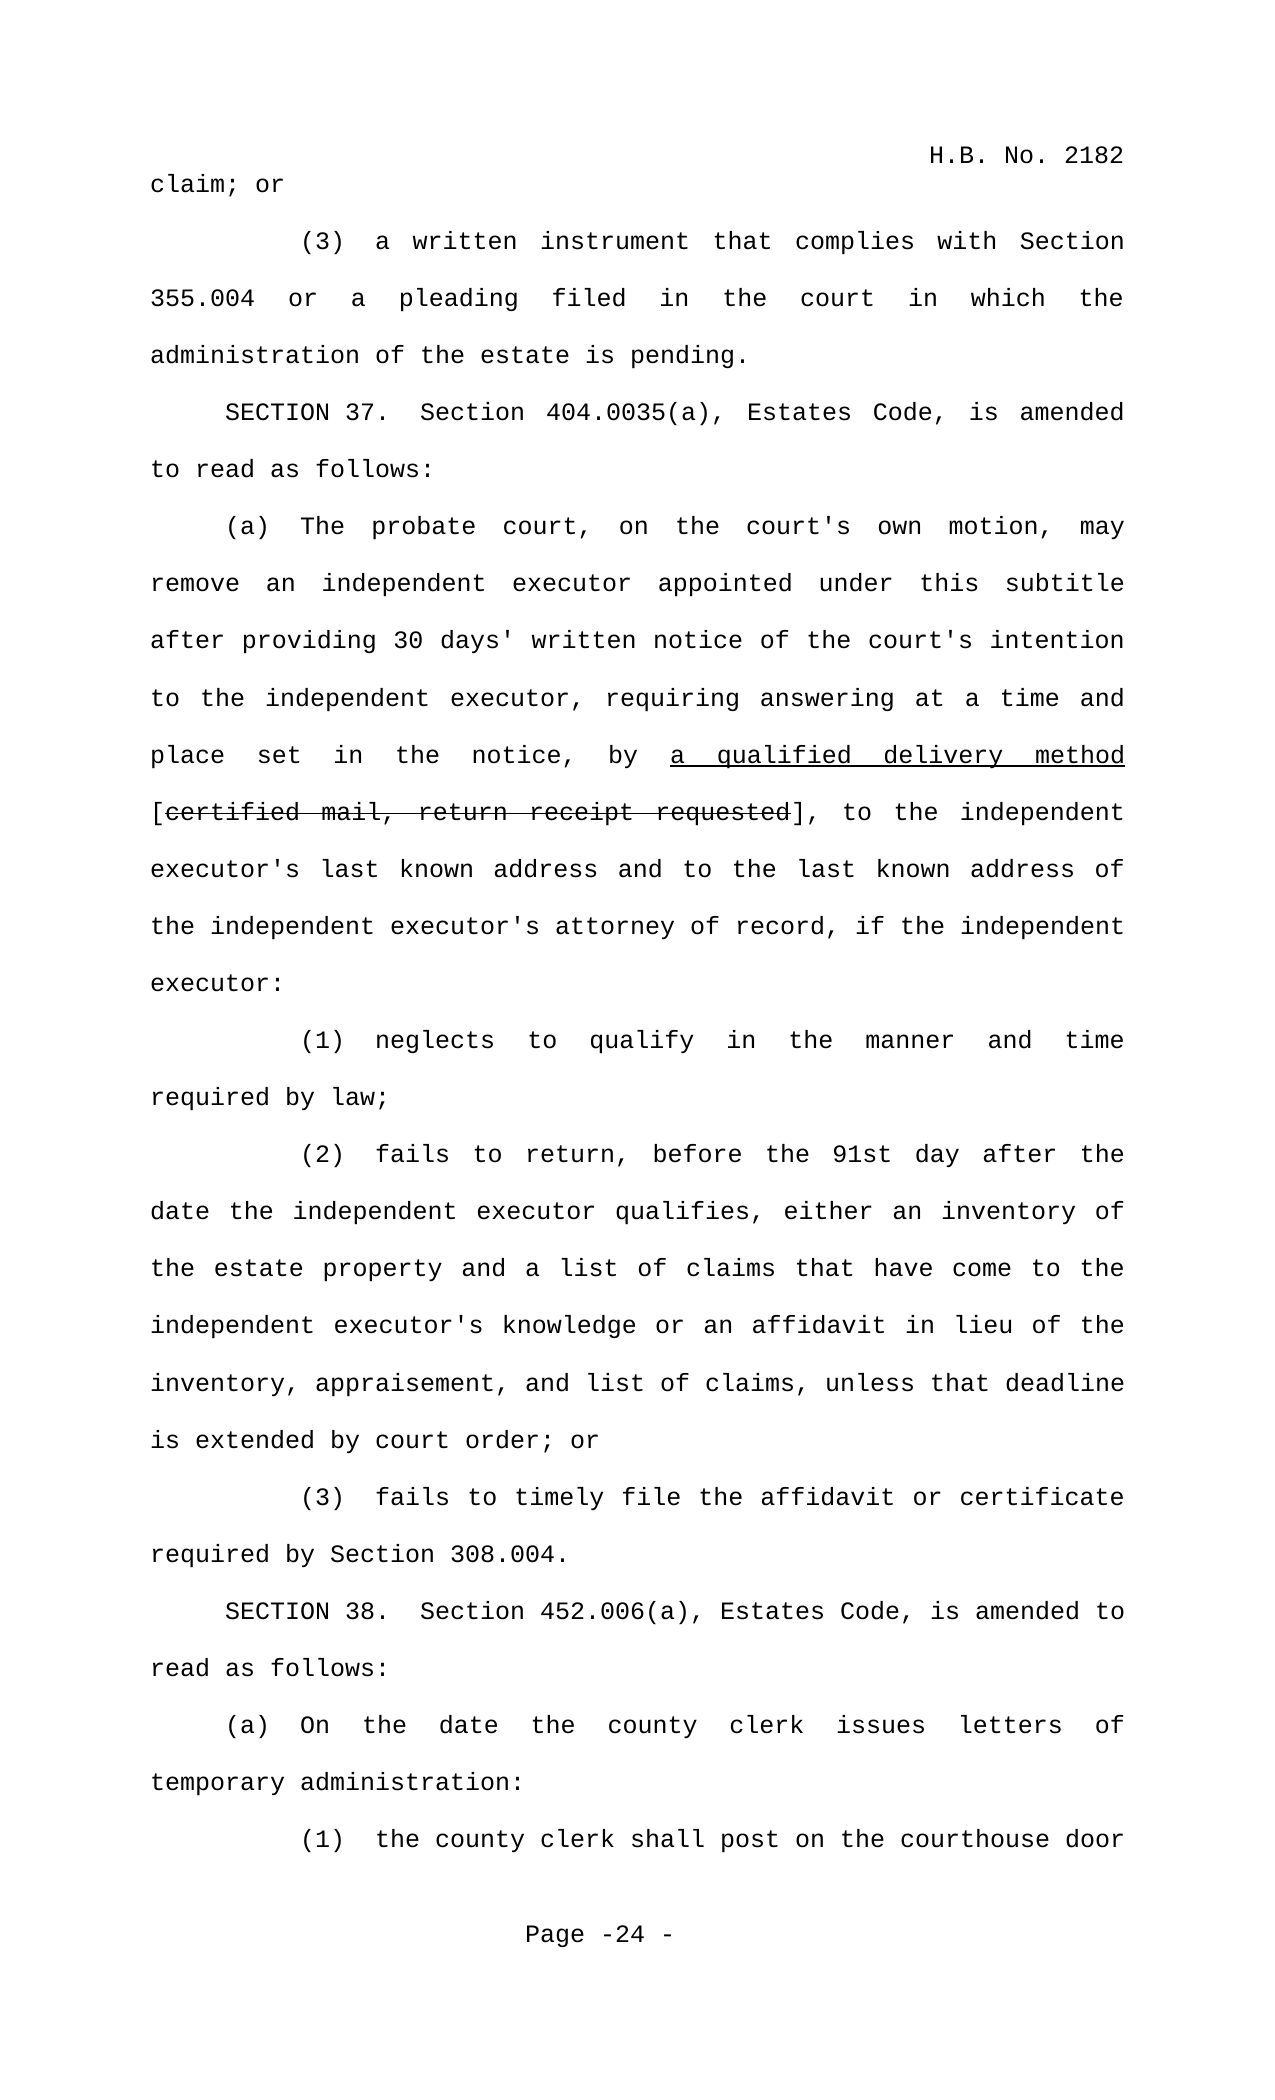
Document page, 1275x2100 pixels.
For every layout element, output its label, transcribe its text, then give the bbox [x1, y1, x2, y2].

text (3) fails to timely file the affidavit or certificate required by Section 308.004. [150, 1484, 1125, 1570]
text (3) a written instrument that complies with Section 355.004 or a pleading filed in the court in which the administration of the estate is pending. [150, 228, 1125, 371]
text (2) fails to return, before the 91st day after the date the independent executor qualifies, either an inventory of the estate property and a list of claims that have come to the independent executor's knowledge or an affidavit in lieu of the inventory, appraisement, and list of claims, unless that deadline is extended by court order; or [150, 1142, 1125, 1456]
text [150, 171, 1125, 200]
text (a) On the date the county clerk issues letters of temporary administration: [150, 1712, 1125, 1798]
text SECTION 37. Section 404.0035(a), Estates Code, is amended to read as follows: [150, 399, 1125, 485]
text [150, 1827, 1125, 1855]
text (1) neglects to qualify in the manner and time required by law; [150, 1027, 1125, 1113]
text SECTION 38. Section 452.006(a), Estates Code, is amended to read as follows: [150, 1598, 1125, 1684]
text (a) The probate court, on the court's own motion, may remove an independent executor appointed under this subtitle after providing 30 days' written notice of the court's intention to the independent executor, requiring answering at a time and place set in the notice, by a qualified delivery method [certified mail, return receipt requested], to the independent executor's last known address and to the last known address of the independent executor's attorney of record, if the independent executor: [150, 514, 1125, 999]
